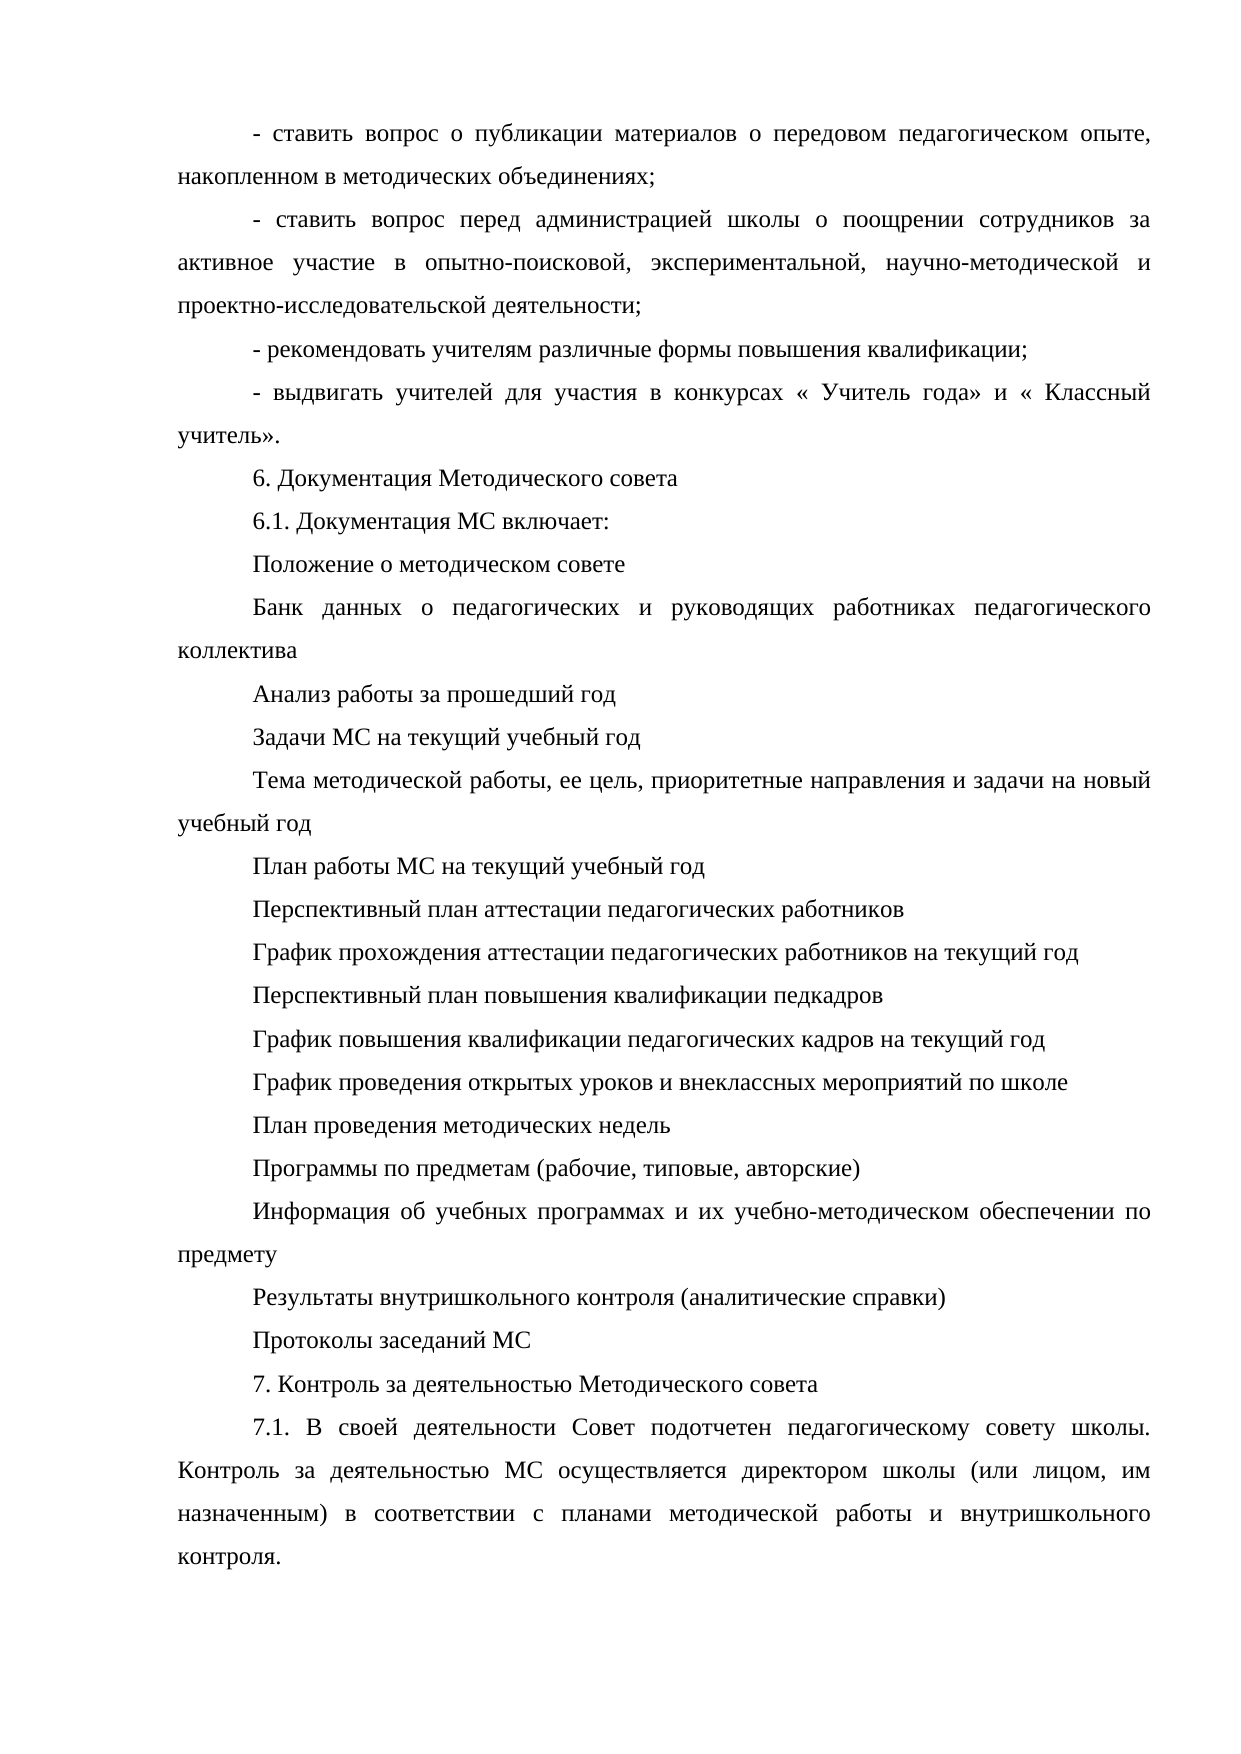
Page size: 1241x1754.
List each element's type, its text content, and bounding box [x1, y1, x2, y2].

text - ставить вопрос перед администрацией школы о поощрении сотрудников за активное участие в опытно-поисковой, экспериментальной, научно-методической и проектно-исследовательской деятельности; [177, 204, 1152, 319]
text Банк данных о педагогических и руководящих работниках педагогического коллектива [177, 592, 1152, 664]
text Положение о методическом совете [177, 549, 1152, 578]
text Программы по предметам (рабочие, типовые, авторские) [177, 1153, 1152, 1182]
text - выдвигать учителей для участия в конкурсах « Учитель года» и « Классный учитель». [177, 377, 1152, 449]
text График повышения квалификации педагогических кадров на текущий год [177, 1024, 1152, 1052]
text 7.1. В своей деятельности Совет подотчетен педагогическому совету школы. Контроль за деятельностью МС осуществляется директором школы (или лицом, им назначенным) в соответствии с планами методической работы и внутришкольного контроля. [177, 1412, 1152, 1570]
text 6. Документация Методического совета [177, 463, 1152, 492]
text Анализ работы за прошедший год [177, 679, 1152, 707]
text График прохождения аттестации педагогических работников на текущий год [177, 937, 1152, 966]
text - рекомендовать учителям различные формы повышения квалификации; [177, 334, 1152, 362]
text Перспективный план повышения квалификации педкадров [177, 981, 1152, 1009]
text План работы МС на текущий учебный год [177, 851, 1152, 880]
text График проведения открытых уроков и внеклассных мероприятий по школе [177, 1067, 1152, 1096]
text Перспективный план аттестации педагогических работников [177, 894, 1152, 923]
text План проведения методических недель [177, 1110, 1152, 1139]
text Результаты внутришкольного контроля (аналитические справки) [177, 1282, 1152, 1311]
text Тема методической работы, ее цель, приоритетные направления и задачи на новый учебный год [177, 765, 1152, 837]
text Информация об учебных программах и их учебно-методическом обеспечении по предмету [177, 1196, 1152, 1268]
text 7. Контроль за деятельностью Методического совета [177, 1369, 1152, 1397]
text - ставить вопрос о публикации материалов о передовом педагогическом опыте, накопленном в методических объединениях; [177, 118, 1152, 190]
text Задачи МС на текущий учебный год [177, 722, 1152, 751]
text 6.1. Документация МС включает: [177, 506, 1152, 535]
text Протоколы заседаний МС [177, 1326, 1152, 1354]
